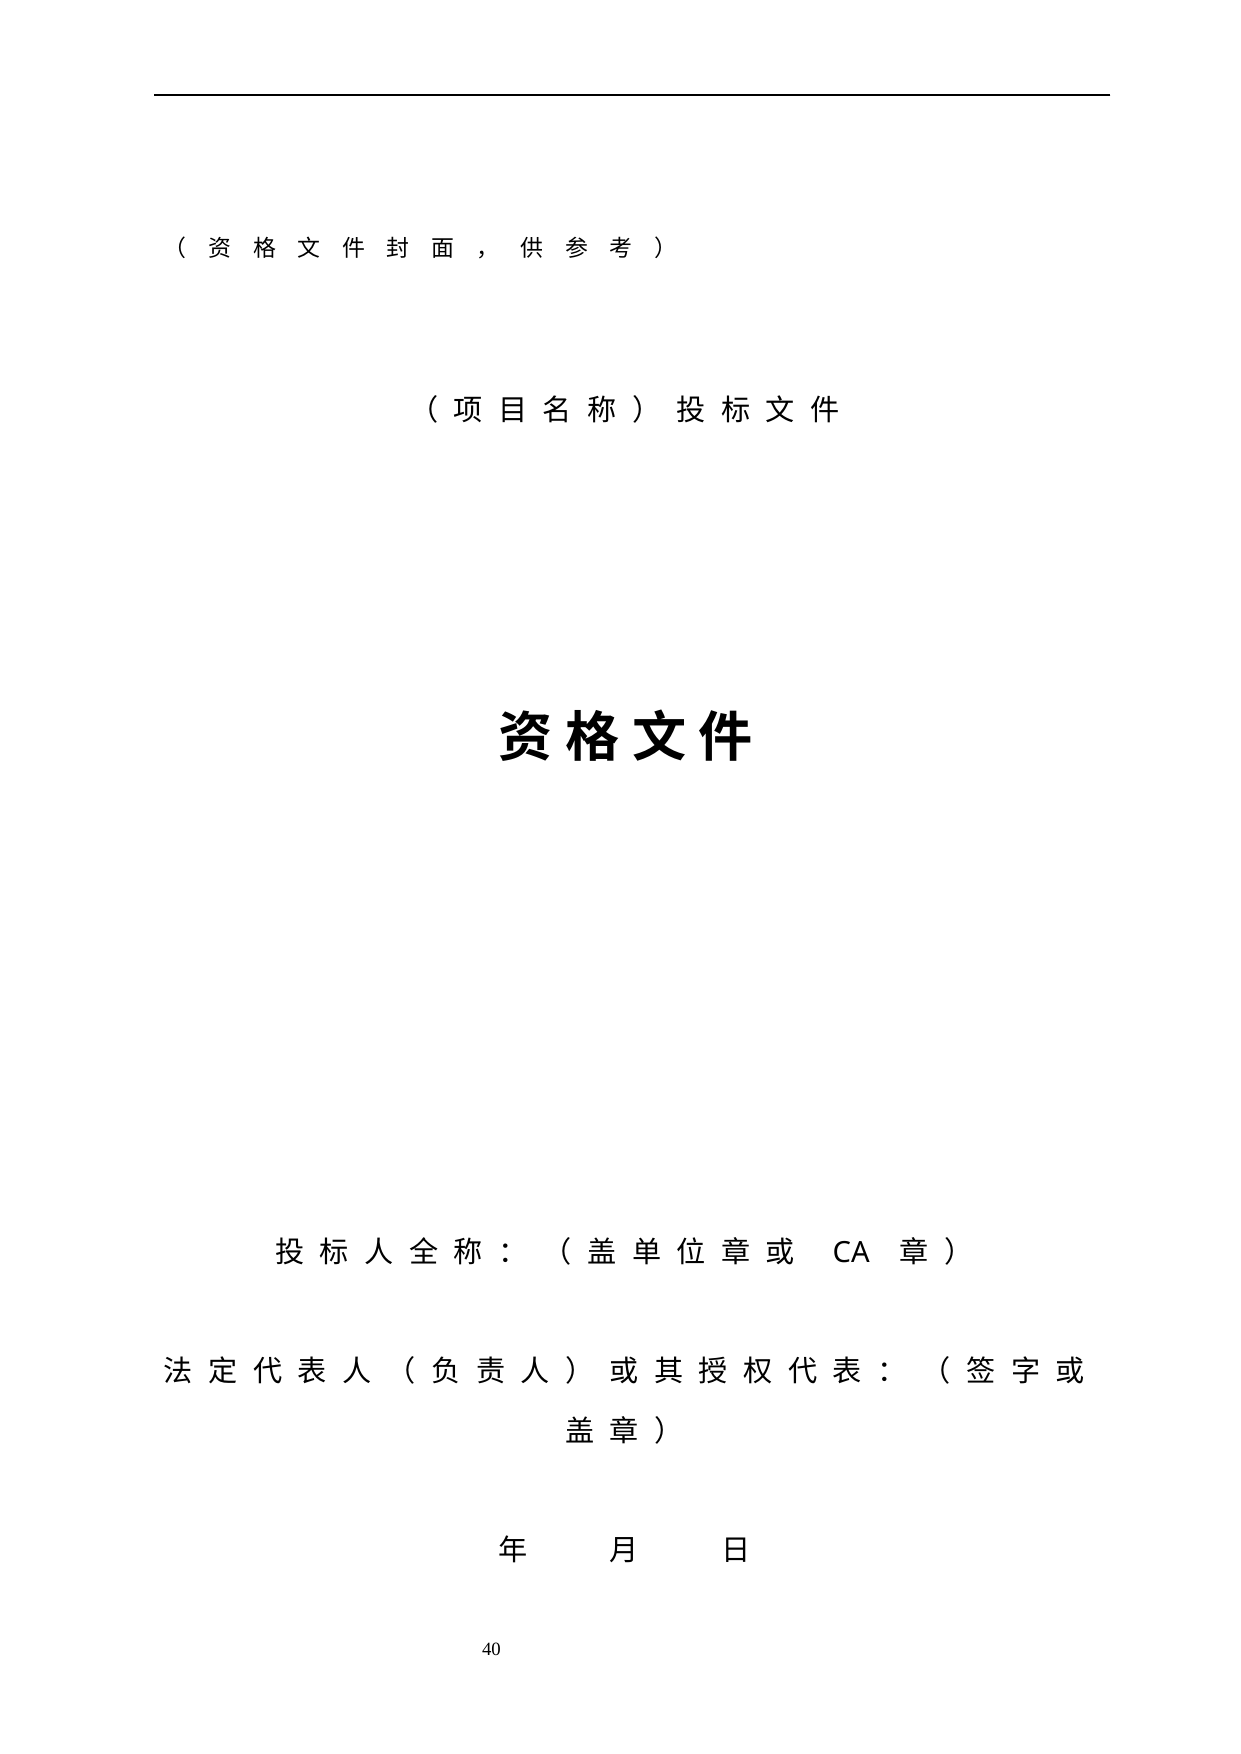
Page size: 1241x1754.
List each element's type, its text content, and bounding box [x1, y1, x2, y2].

text （资格文件封面，供参考） [164, 217, 1100, 276]
text 资格文件 [164, 689, 1100, 778]
text 法定代表人（负责人）或其授权代表：（签字或盖章） [164, 1339, 1100, 1458]
text 年 月 日 [164, 1518, 1100, 1578]
text （项目名称）投标文件 [164, 378, 1100, 438]
text 投标人全称：（盖单位章或 CA 章） [164, 1220, 1100, 1280]
